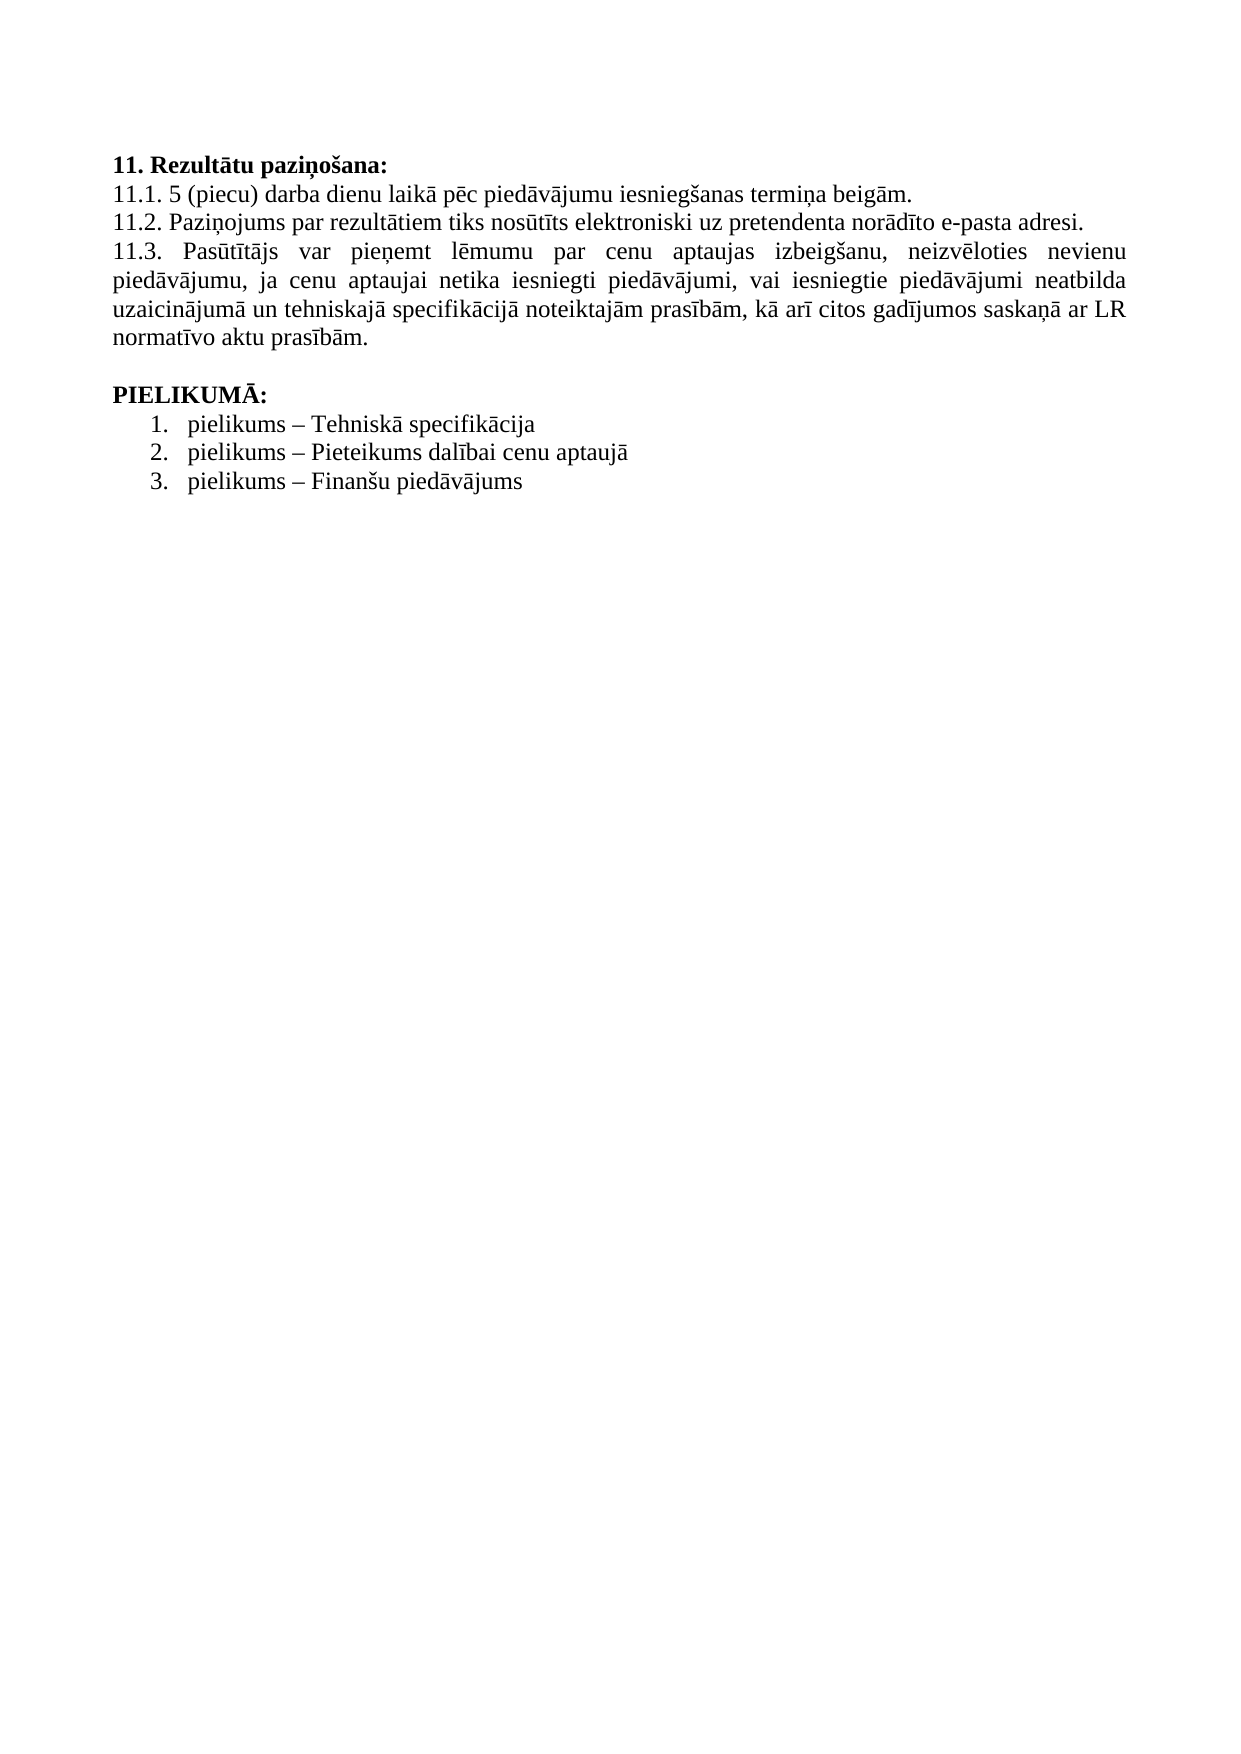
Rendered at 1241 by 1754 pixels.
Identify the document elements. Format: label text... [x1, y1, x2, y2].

text 11.1. 5 (piecu) darba dienu laikā pēc piedāvājumu iesniegšanas termiņa beigām. [112, 179, 1128, 207]
list pielikums – Pieteikums dalībai cenu aptaujā [150, 437, 1128, 466]
list pielikums – Finanšu piedāvājums [150, 466, 1128, 495]
list pielikums – Tehniskā specifikācija [150, 409, 1128, 437]
text PIELIKUMĀ: [112, 380, 1128, 409]
text 11. Rezultātu paziņošana: [112, 150, 1128, 179]
text 11.2. Paziņojums par rezultātiem tiks nosūtīts elektroniski uz pretendenta norādīto e-pasta adresi. [112, 207, 1128, 236]
text 11.3. Pasūtītājs var pieņemt lēmumu par cenu aptaujas izbeigšanu, neizvēloties nevienu piedāvājumu, ja cenu aptaujai netika iesniegti piedāvājumi, vai iesniegtie piedāvājumi neatbilda uzaicinājumā un tehniskajā specifikācijā noteiktajām prasībām, kā arī citos gadījumos saskaņā ar LR normatīvo aktu prasībām. [112, 236, 1128, 351]
